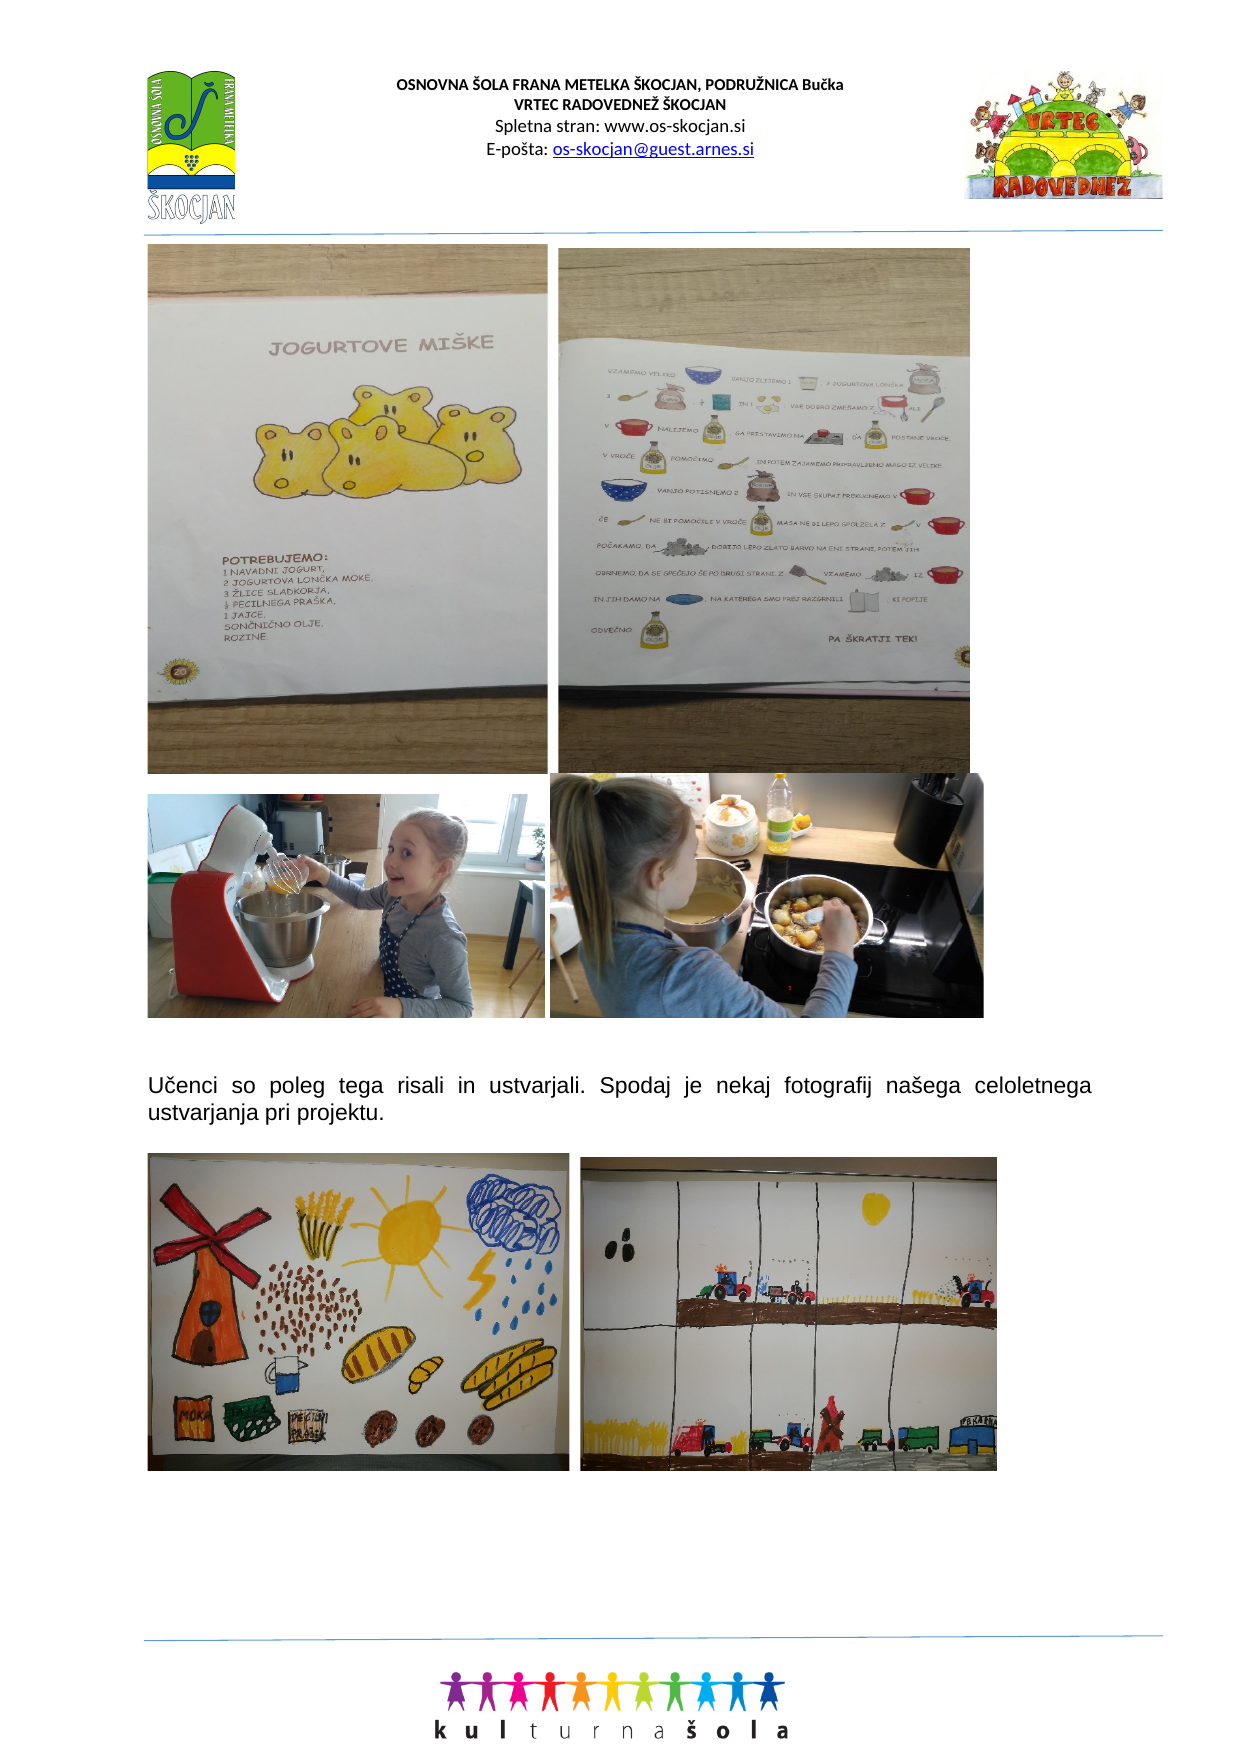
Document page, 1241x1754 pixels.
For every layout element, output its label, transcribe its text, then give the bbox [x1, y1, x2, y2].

picture [550, 248, 984, 1018]
picture [580, 1157, 997, 1471]
picture [964, 71, 1163, 199]
picture [434, 1672, 788, 1739]
picture [147, 71, 235, 224]
text Učenci so poleg tega risali in ustvarjali. Spodaj je nekaj fotografij našega celoletnega ustvarjanja pri projektu. [148, 1072, 1093, 1125]
picture [147, 1153, 570, 1471]
picture [710, 1672, 734, 1681]
picture [147, 794, 545, 1018]
picture [147, 244, 548, 774]
